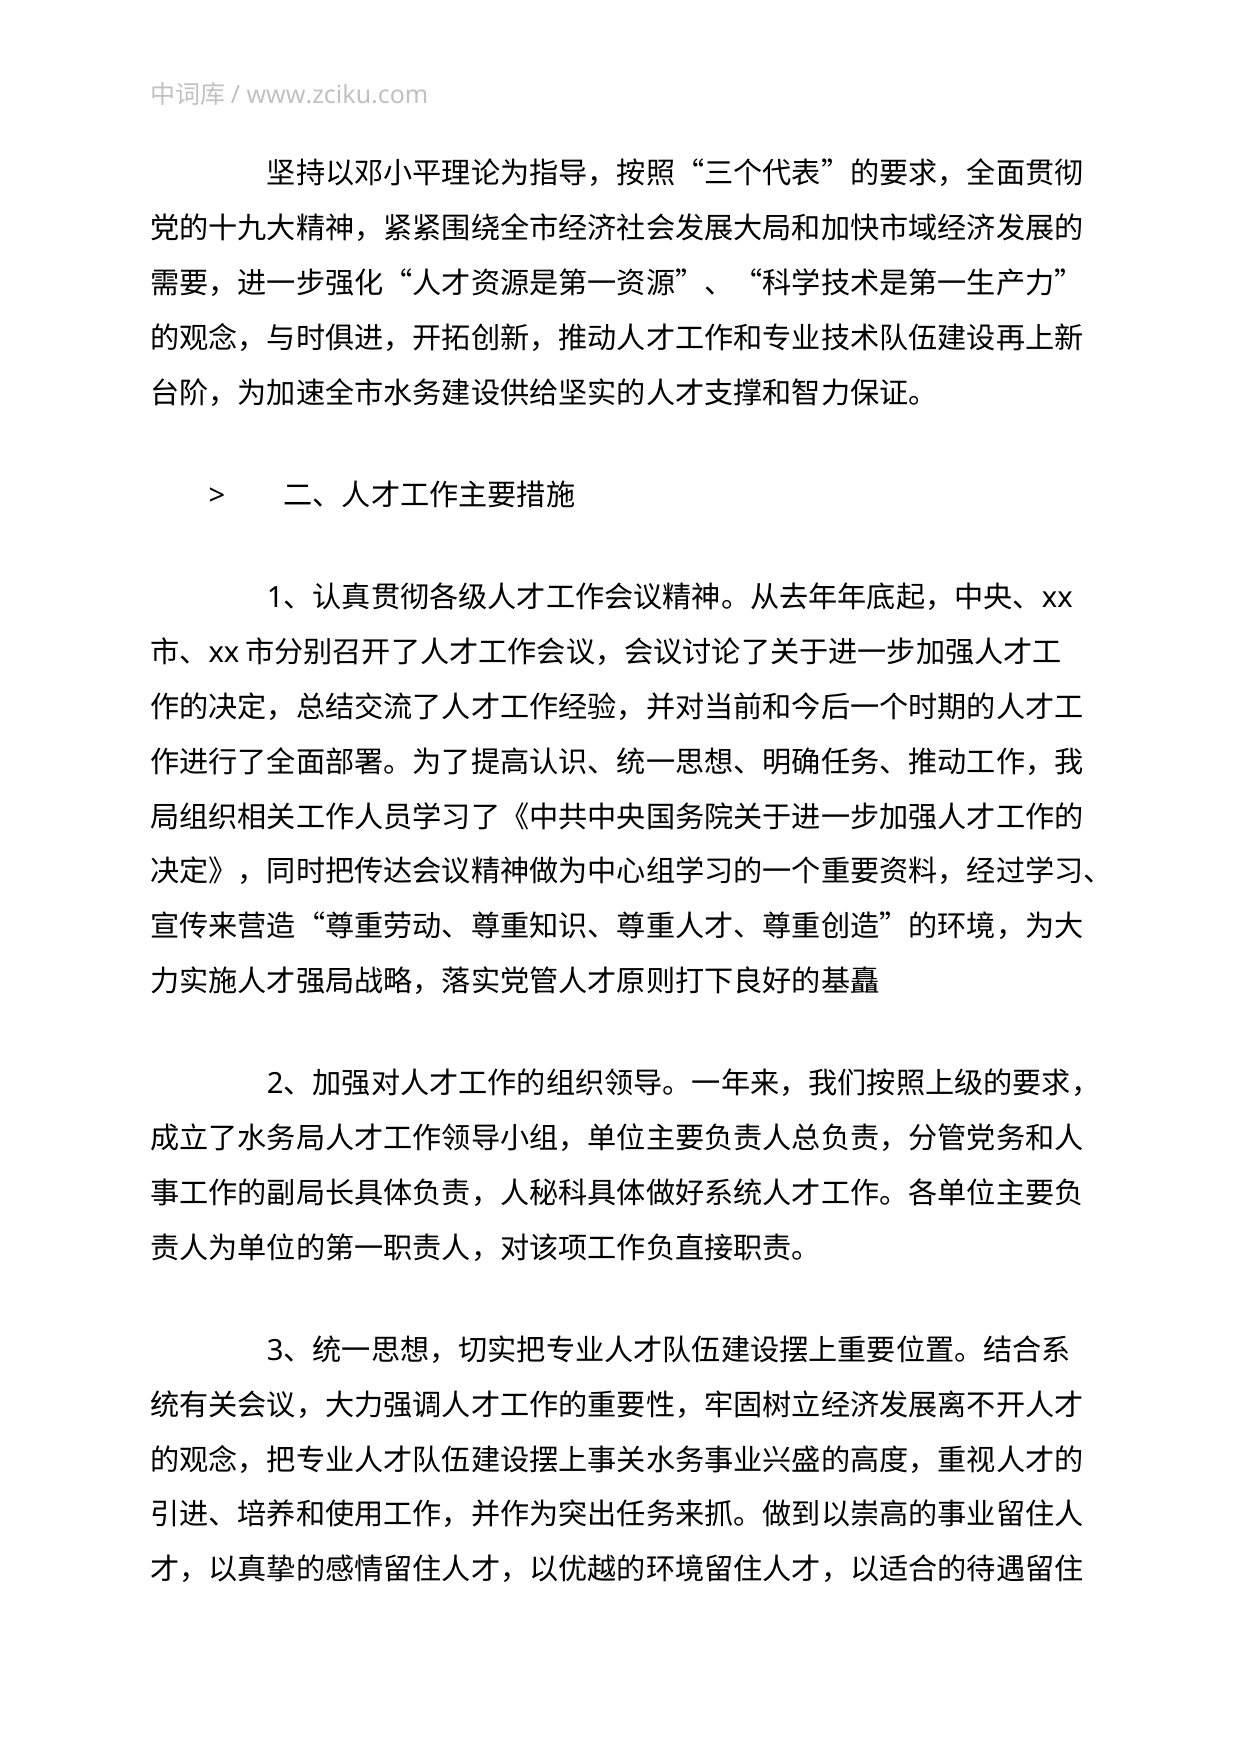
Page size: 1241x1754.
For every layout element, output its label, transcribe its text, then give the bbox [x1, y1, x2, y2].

text 2、加强对人才工作的组织领导。一年来，我们按照上级的要求，成立了水务局人才工作领导小组，单位主要负责人总负责，分管党务和人事工作的副局长具体负责，人秘科具体做好系统人才工作。各单位主要负责人为单位的第一职责人，对该项工作负直接职责。 [150, 1059, 1090, 1267]
text 1、认真贯彻各级人才工作会议精神。从去年年底起，中央、xx市、xx市分别召开了人才工作会议，会议讨论了关于进一步加强人才工作的决定，总结交流了人才工作经验，并对当前和今后一个时期的人才工作进行了全面部署。为了提高认识、统一思想、明确任务、推动工作，我局组织相关工作人员学习了《中共中央国务院关于进一步加强人才工作的决定》，同时把传达会议精神做为中心组学习的一个重要资料，经过学习、宣传来营造“尊重劳动、尊重知识、尊重人才、尊重创造”的环境，为大力实施人才强局战略，落实党管人才原则打下良好的基矗 [150, 573, 1090, 1000]
text > 二、人才工作主要措施 [150, 471, 1090, 514]
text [150, 1326, 1090, 1588]
text 坚持以邓小平理论为指导，按照“三个代表”的要求，全面贯彻党的十九大精神，紧紧围绕全市经济社会发展大局和加快市域经济发展的需要，进一步强化“人才资源是第一资源”、“科学技术是第一生产力”的观念，与时俱进，开拓创新，推动人才工作和专业技术队伍建设再上新台阶，为加速全市水务建设供给坚实的人才支撑和智力保证。 [150, 150, 1090, 412]
